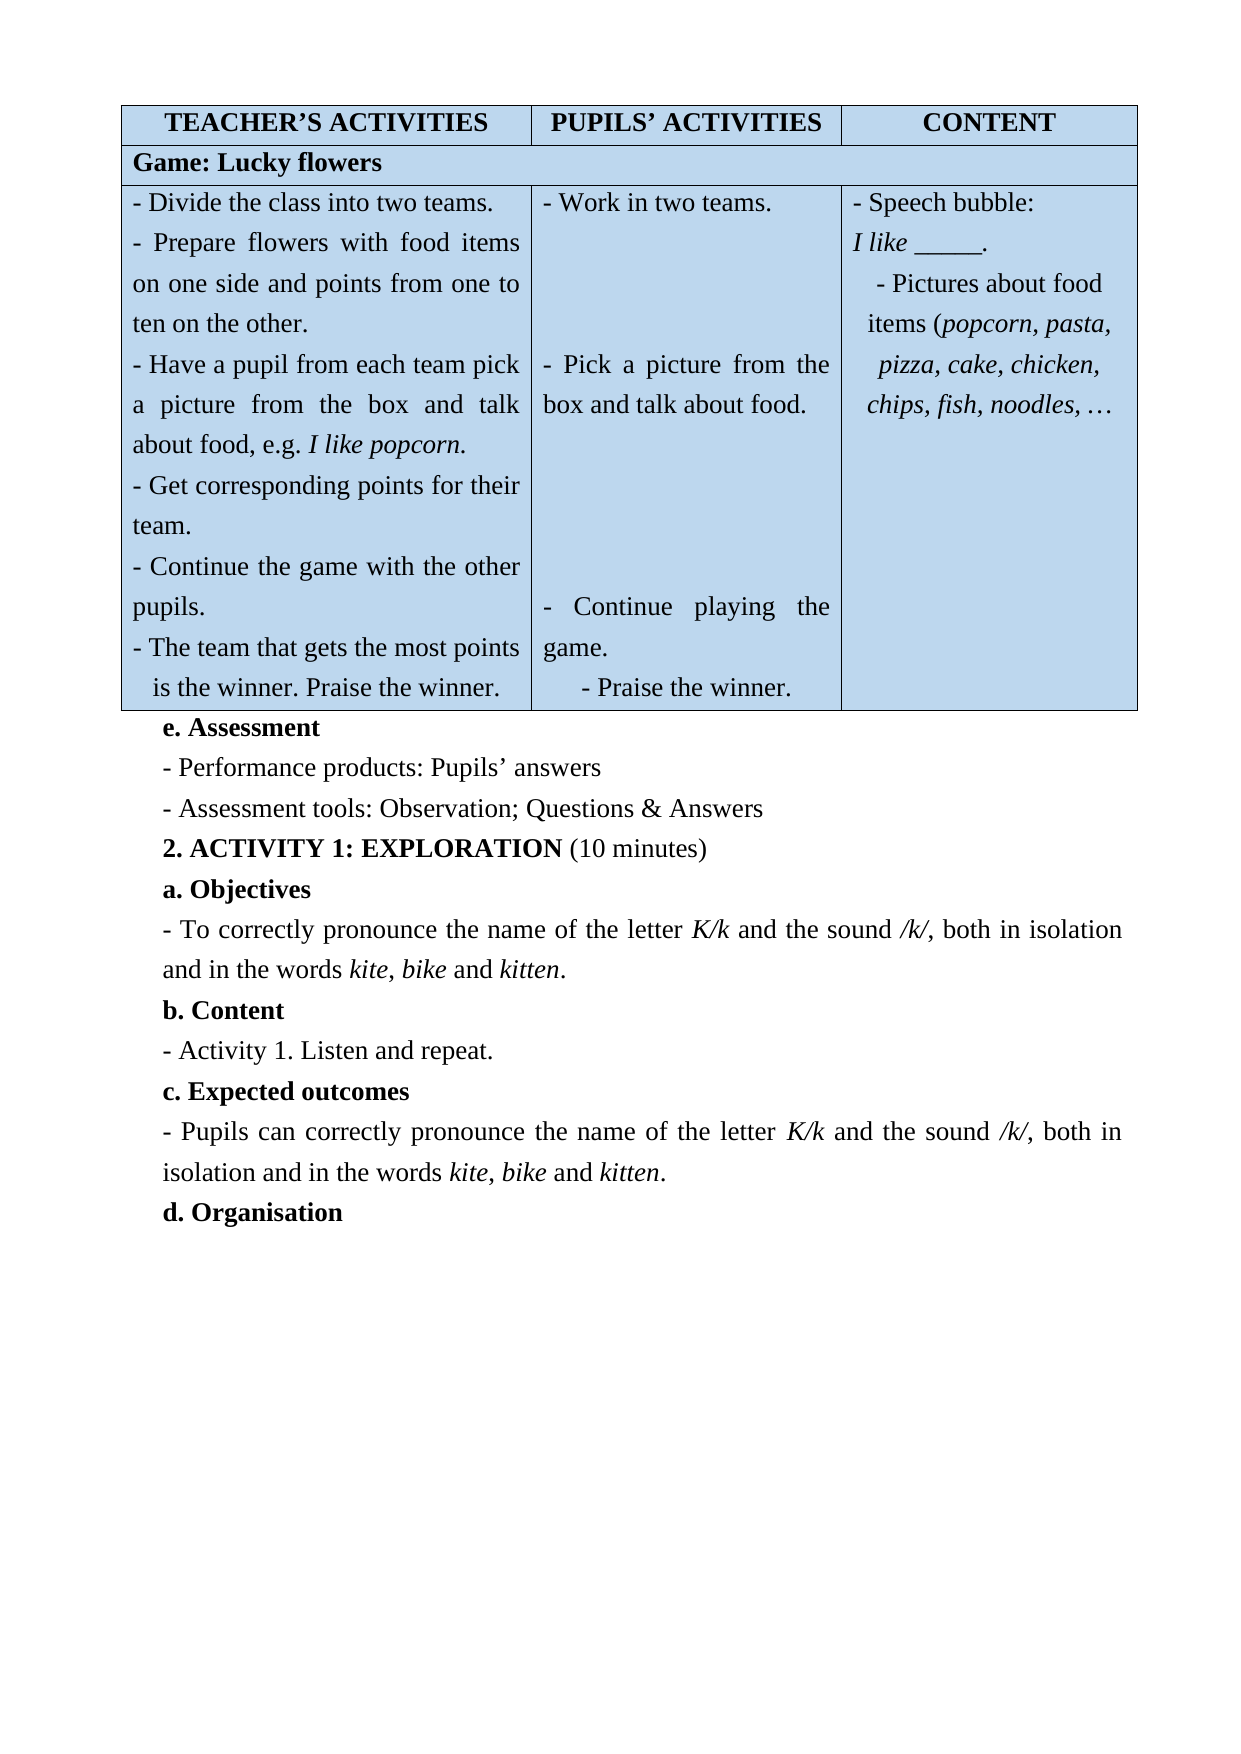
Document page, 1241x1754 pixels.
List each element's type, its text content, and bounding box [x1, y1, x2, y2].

table_header TEACHER’S ACTIVITIES [122, 106, 531, 145]
text - Activity 1. Listen and repeat. [162, 1034, 1122, 1066]
text d. Organisation [162, 1196, 1122, 1227]
text - Performance products: Pupils’ answers [162, 751, 1122, 783]
table_cell - Work in two teams. - Pick a picture from the box and talk about food. - Continue playing the game. - Praise the winner. [532, 186, 841, 710]
text 2. ACTIVITY 1: EXPLORATION (10 minutes) [162, 832, 1122, 863]
table_header PUPILS’ ACTIVITIES [532, 106, 841, 145]
table_cell Game: Lucky flowers [122, 146, 1137, 185]
table_cell - Divide the class into two teams. - Prepare flowers with food items on one side and points from one to ten on the other. - Have a pupil from each team pick a picture from the box and talk about food, e.g. I like popcorn. - Get corresponding points for their team. - Continue the game with the other pupils. - The team that gets the most points is the winner. Praise the winner. [122, 186, 531, 710]
text - To correctly pronounce the name of the letter K/k and the sound /k/, both in isolation and in the words kite, bike and kitten. [162, 913, 1122, 985]
table_cell - Speech bubble: I like _____. - Pictures about food items (popcorn, pasta, pizza, cake, chicken, chips, fish, noodles, … [842, 186, 1137, 710]
text e. Assessment [162, 711, 1122, 742]
text a. Objectives [162, 873, 1122, 904]
text - Pupils can correctly pronounce the name of the letter K/k and the sound /k/, both in isolation and in the words kite, bike and kitten. [162, 1115, 1122, 1187]
text - Assessment tools: Observation; Questions & Answers [162, 792, 1122, 823]
table_header CONTENT [842, 106, 1137, 145]
text c. Expected outcomes [162, 1075, 1122, 1106]
text b. Content [162, 994, 1122, 1025]
